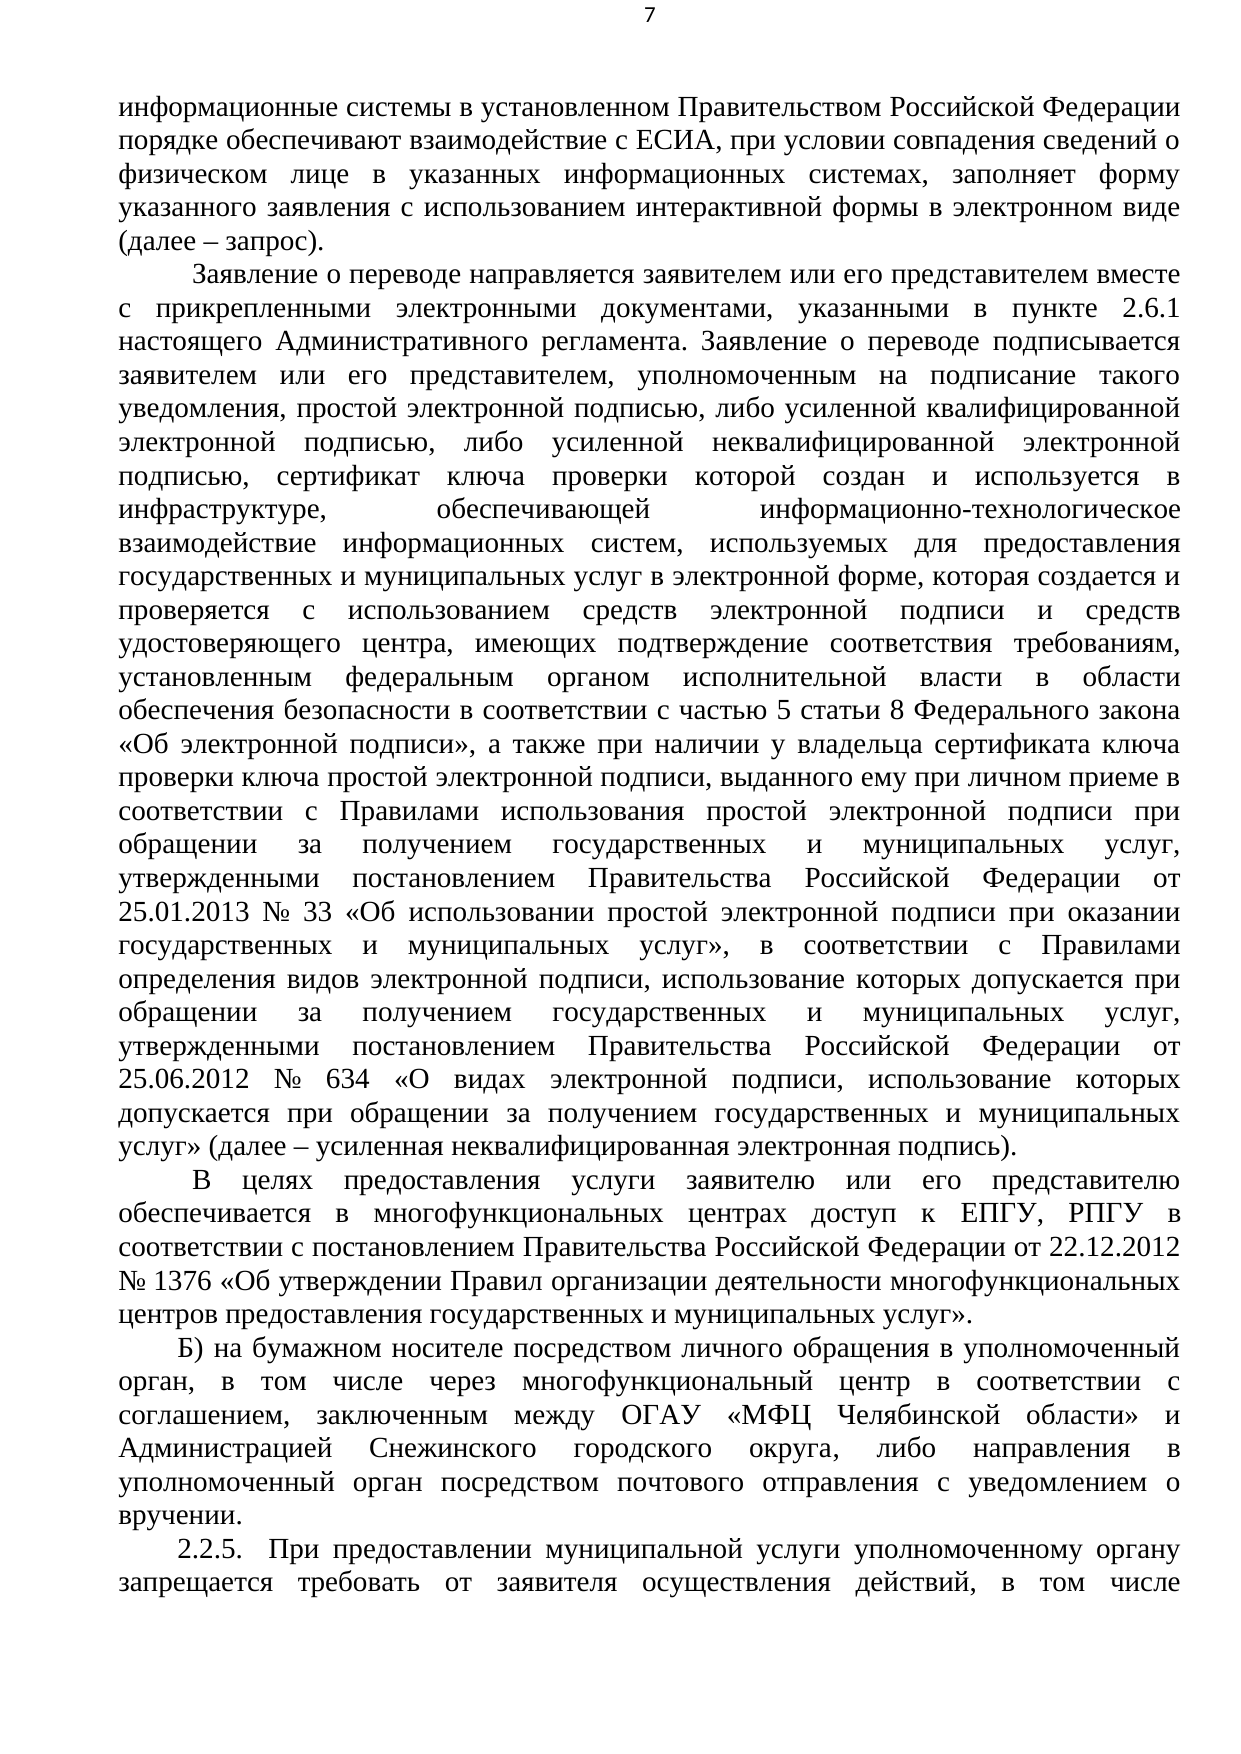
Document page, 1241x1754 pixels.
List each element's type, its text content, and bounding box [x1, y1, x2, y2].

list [118, 1531, 1181, 1598]
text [118, 89, 1181, 256]
text Заявление о переводе направляется заявителем или его представителем вместе с прикрепленными электронными документами, указанными в пункте 2.6.1 настоящего Административного регламента. Заявление о переводе подписывается заявителем или его представителем, уполномоченным на подписание такого уведомления, простой электронной подписью, либо усиленной квалифицированной электронной подписью, либо усиленной неквалифицированной электронной подписью, сертификат ключа проверки которой создан и используется в инфраструктуре, обеспечивающей информационно-технологическое взаимодействие информационных систем, используемых для предоставления государственных и муниципальных услуг в электронной форме, которая создается и проверяется с использованием средств электронной подписи и средств удостоверяющего центра, имеющих подтверждение соответствия требованиям, установленным федеральным органом исполнительной власти в области обеспечения безопасности в соответствии с частью 5 статьи 8 Федерального закона «Об электронной подписи», а также при наличии у владельца сертификата ключа проверки ключа простой электронной подписи, выданного ему при личном приеме в соответствии с Правилами использования простой электронной подписи при обращении за получением государственных и муниципальных услуг, утвержденными постановлением Правительства Российской Федерации от 25.01.2013 № 33 «Об использовании простой электронной подписи при оказании государственных и муниципальных услуг», в соответствии с Правилами определения видов электронной подписи, использование которых допускается при обращении за получением государственных и муниципальных услуг, утвержденными постановлением Правительства Российской Федерации от 25.06.2012 № 634 «О видах электронной подписи, использование которых допускается при обращении за получением государственных и муниципальных услуг» (далее – усиленная неквалифицированная электронная подпись). [118, 256, 1181, 1162]
text Б) на бумажном носителе посредством личного обращения в уполномоченный орган, в том числе через многофункциональный центр в соответствии с соглашением, заключенным между ОГАУ «МФЦ Челябинской области» и Администрацией Снежинского городского округа, либо направления в уполномоченный орган посредством почтового отправления с уведомлением о вручении. [118, 1330, 1181, 1531]
text В целях предоставления услуги заявителю или его представителю обеспечивается в многофункциональных центрах доступ к ЕПГУ, РПГУ в соответствии с постановлением Правительства Российской Федерации от 22.12.2012 № 1376 «Об утверждении Правил организации деятельности многофункциональных центров предоставления государственных и муниципальных услуг». [118, 1162, 1181, 1330]
